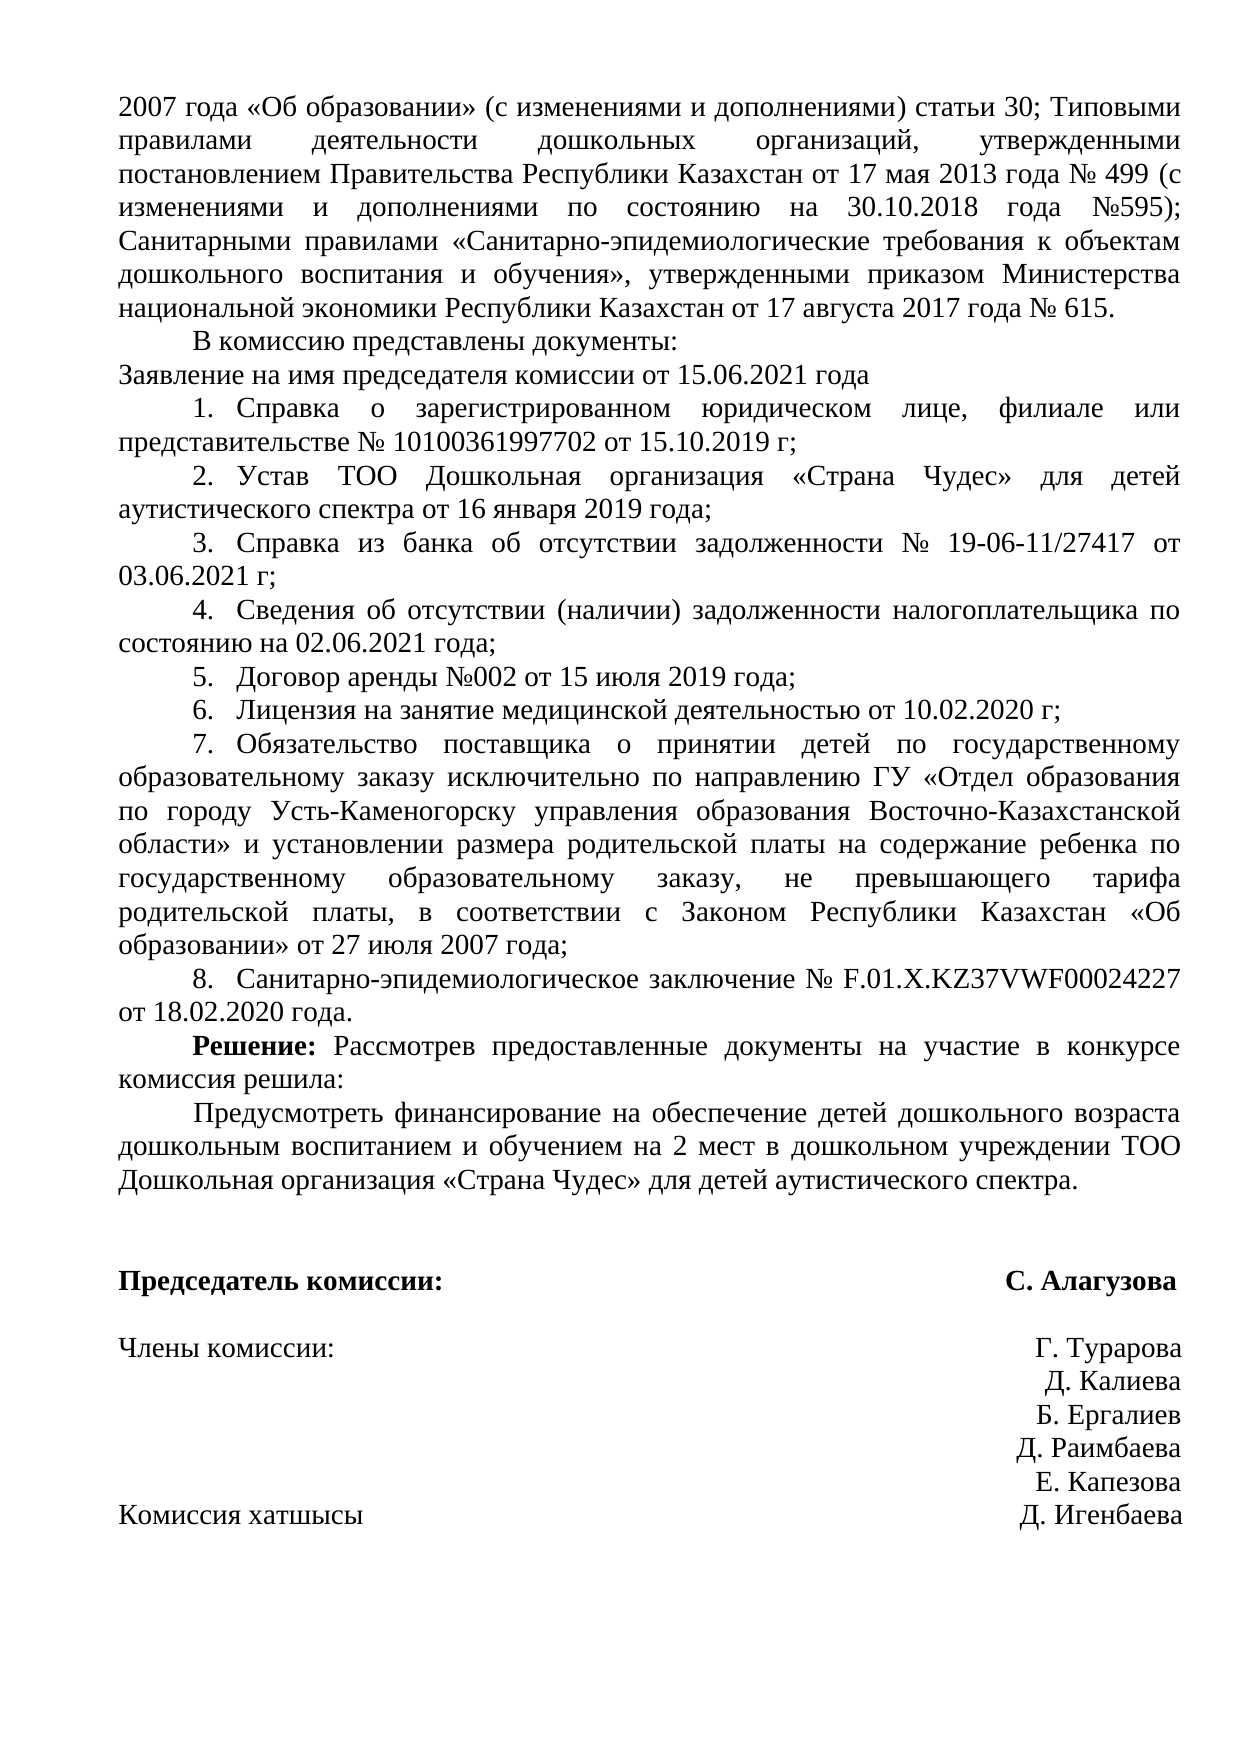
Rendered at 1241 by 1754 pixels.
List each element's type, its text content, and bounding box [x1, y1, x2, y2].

text Б. Ергалиев [118, 1397, 1181, 1430]
list Лицензия на занятие медицинской деятельностью от 10.02.2020 г; [118, 692, 1181, 726]
list Справка о зарегистрированном юридическом лице, филиале или представительстве № 10100361997702 от 15.10.2019 г; [118, 391, 1181, 458]
list Обязательство поставщика о принятии детей по государственному образовательному заказу исключительно по направлению ГУ «Отдел образования по городу Усть-Каменогорску управления образования Восточно-Казахстанской области» и установлении размера родительской платы на содержание ребенка по государственному образовательному заказу, не превышающего тарифа родительской платы, в соответствии с Законом Республики Казахстан «Об образовании» от 27 июля 2007 года; [118, 726, 1181, 961]
text Решение: Рассмотрев предоставленные документы на участие в конкурсе комиссия решила: [118, 1028, 1181, 1095]
list Сведения об отсутствии (наличии) задолженности налогоплательщика по состоянию на 02.06.2021 года; [118, 592, 1181, 659]
text Комиссия хатшысы Д. Игенбаева [118, 1497, 1196, 1531]
text Предусмотреть финансирование на обеспечение детей дошкольного возраста дошкольным воспитанием и обучением на 2 мест в дошкольном учреждении ТОО Дошкольная организация «Страна Чудес» для детей аутистического спектра. [118, 1095, 1181, 1196]
list Справка из банка об отсутствии задолженности № 19-06-11/27417 от 03.06.2021 г; [118, 525, 1181, 592]
list Санитарно-эпидемиологическое заключение № F.01.X.KZ37VWF00024227 от 18.02.2020 года. [118, 961, 1181, 1028]
text Д. Калиева [118, 1363, 1181, 1397]
text Е. Капезова [118, 1464, 1181, 1497]
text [118, 89, 1181, 323]
text Члены комиссии: Г. Турарова [118, 1330, 1196, 1363]
text В комиссию представлены документы: [118, 323, 1181, 357]
list Устав ТОО Дошкольная организация «Страна Чудес» для детей аутистического спектра от 16 января 2019 года; [118, 458, 1181, 525]
text Заявление на имя председателя комиссии от 15.06.2021 года [118, 357, 1181, 391]
list Договор аренды №002 от 15 июля 2019 года; [118, 659, 1181, 692]
text Д. Раимбаева [118, 1430, 1181, 1464]
text Председатель комиссии: С. Алагузова [118, 1263, 1181, 1296]
